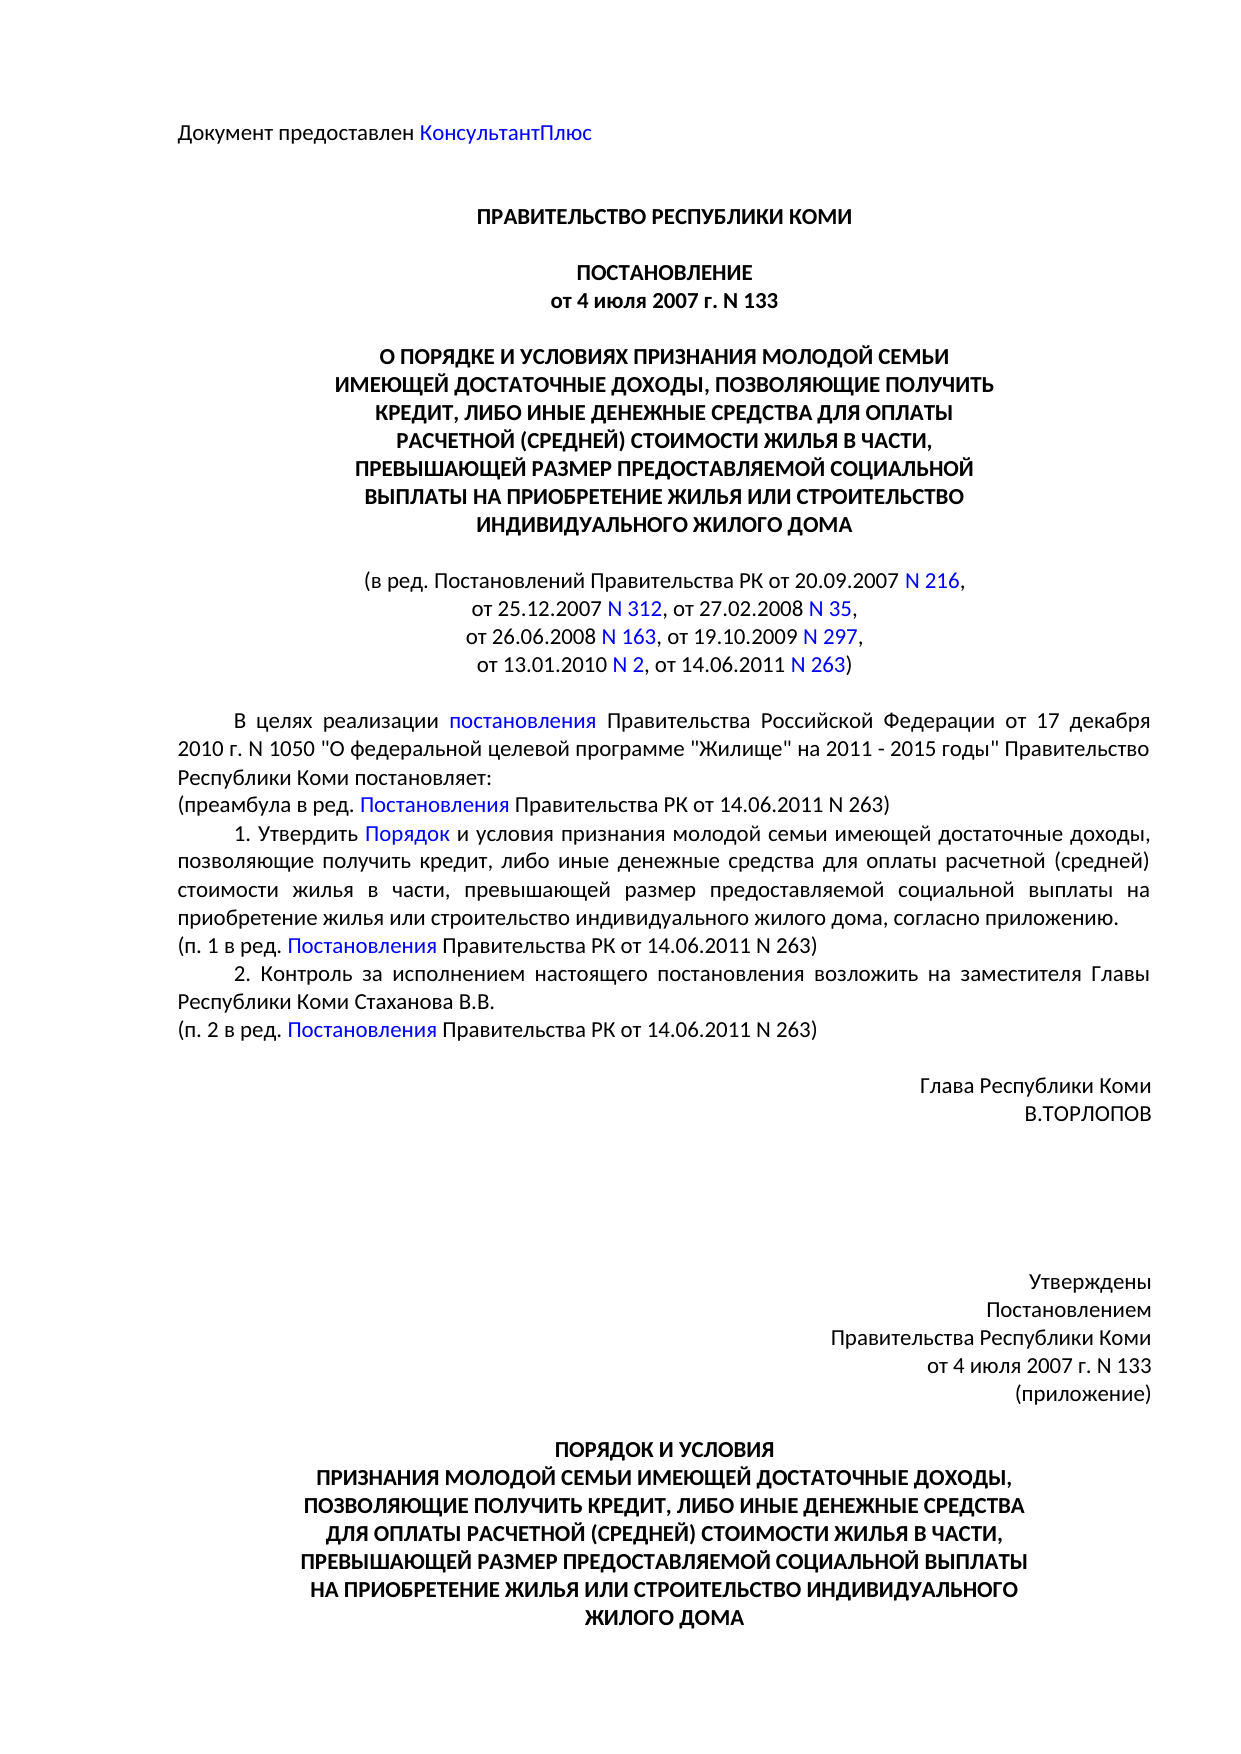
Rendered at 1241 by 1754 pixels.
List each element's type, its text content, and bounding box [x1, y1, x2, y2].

text ПОСТАНОВЛЕНИЕ [177, 258, 1152, 286]
text 1. Утвердить Порядок и условия признания молодой семьи имеющей достаточные доходы, позволяющие получить кредит, либо иные денежные средства для оплаты расчетной (средней) стоимости жилья в части, превышающей размер предоставляемой социальной выплаты на приобретение жилья или строительство индивидуального жилого дома, согласно приложению. [177, 819, 1152, 931]
text Правительства Республики Коми [177, 1323, 1152, 1351]
text ИМЕЮЩЕЙ ДОСТАТОЧНЫЕ ДОХОДЫ, ПОЗВОЛЯЮЩИЕ ПОЛУЧИТЬ [177, 370, 1152, 398]
text ПРАВИТЕЛЬСТВО РЕСПУБЛИКИ КОМИ [177, 202, 1152, 230]
text (в ред. Постановлений Правительства РК от 20.09.2007 N 216, [177, 566, 1152, 594]
text Документ предоставлен КонсультантПлюс [177, 118, 1152, 174]
text от 4 июля 2007 г. N 133 [177, 286, 1152, 314]
text от 26.06.2008 N 163, от 19.10.2009 N 297, [177, 622, 1152, 651]
text от 13.01.2010 N 2, от 14.06.2011 N 263) [177, 651, 1152, 678]
text Глава Республики Коми [177, 1071, 1152, 1099]
text НА ПРИОБРЕТЕНИЕ ЖИЛЬЯ ИЛИ СТРОИТЕЛЬСТВО ИНДИВИДУАЛЬНОГО [177, 1575, 1152, 1603]
text от 25.12.2007 N 312, от 27.02.2008 N 35, [177, 594, 1152, 622]
text 2. Контроль за исполнением настоящего постановления возложить на заместителя Главы Республики Коми Стаханова В.В. [177, 959, 1152, 1015]
text (п. 1 в ред. Постановления Правительства РК от 14.06.2011 N 263) [177, 931, 1152, 959]
text (приложение) [177, 1379, 1152, 1407]
text ПРЕВЫШАЮЩЕЙ РАЗМЕР ПРЕДОСТАВЛЯЕМОЙ СОЦИАЛЬНОЙ [177, 454, 1152, 482]
text РАСЧЕТНОЙ (СРЕДНЕЙ) СТОИМОСТИ ЖИЛЬЯ В ЧАСТИ, [177, 426, 1152, 454]
text В целях реализации постановления Правительства Российской Федерации от 17 декабря 2010 г. N 1050 "О федеральной целевой программе "Жилище" на 2011 - 2015 годы" Правительство Республики Коми постановляет: [177, 707, 1152, 791]
text ПРИЗНАНИЯ МОЛОДОЙ СЕМЬИ ИМЕЮЩЕЙ ДОСТАТОЧНЫЕ ДОХОДЫ, [177, 1463, 1152, 1491]
text КРЕДИТ, ЛИБО ИНЫЕ ДЕНЕЖНЫЕ СРЕДСТВА ДЛЯ ОПЛАТЫ [177, 398, 1152, 426]
text ДЛЯ ОПЛАТЫ РАСЧЕТНОЙ (СРЕДНЕЙ) СТОИМОСТИ ЖИЛЬЯ В ЧАСТИ, [177, 1519, 1152, 1547]
text ИНДИВИДУАЛЬНОГО ЖИЛОГО ДОМА [177, 510, 1152, 538]
text Постановлением [177, 1295, 1152, 1323]
text ЖИЛОГО ДОМА [177, 1603, 1152, 1631]
text (п. 2 в ред. Постановления Правительства РК от 14.06.2011 N 263) [177, 1015, 1152, 1043]
text от 4 июля 2007 г. N 133 [177, 1351, 1152, 1379]
text В.ТОРЛОПОВ [177, 1099, 1152, 1127]
text Утверждены [177, 1267, 1152, 1295]
text ВЫПЛАТЫ НА ПРИОБРЕТЕНИЕ ЖИЛЬЯ ИЛИ СТРОИТЕЛЬСТВО [177, 482, 1152, 510]
text ПРЕВЫШАЮЩЕЙ РАЗМЕР ПРЕДОСТАВЛЯЕМОЙ СОЦИАЛЬНОЙ ВЫПЛАТЫ [177, 1547, 1152, 1575]
text О ПОРЯДКЕ И УСЛОВИЯХ ПРИЗНАНИЯ МОЛОДОЙ СЕМЬИ [177, 342, 1152, 370]
text (преамбула в ред. Постановления Правительства РК от 14.06.2011 N 263) [177, 791, 1152, 819]
text ПОЗВОЛЯЮЩИЕ ПОЛУЧИТЬ КРЕДИТ, ЛИБО ИНЫЕ ДЕНЕЖНЫЕ СРЕДСТВА [177, 1491, 1152, 1519]
text ПОРЯДОК И УСЛОВИЯ [177, 1435, 1152, 1463]
